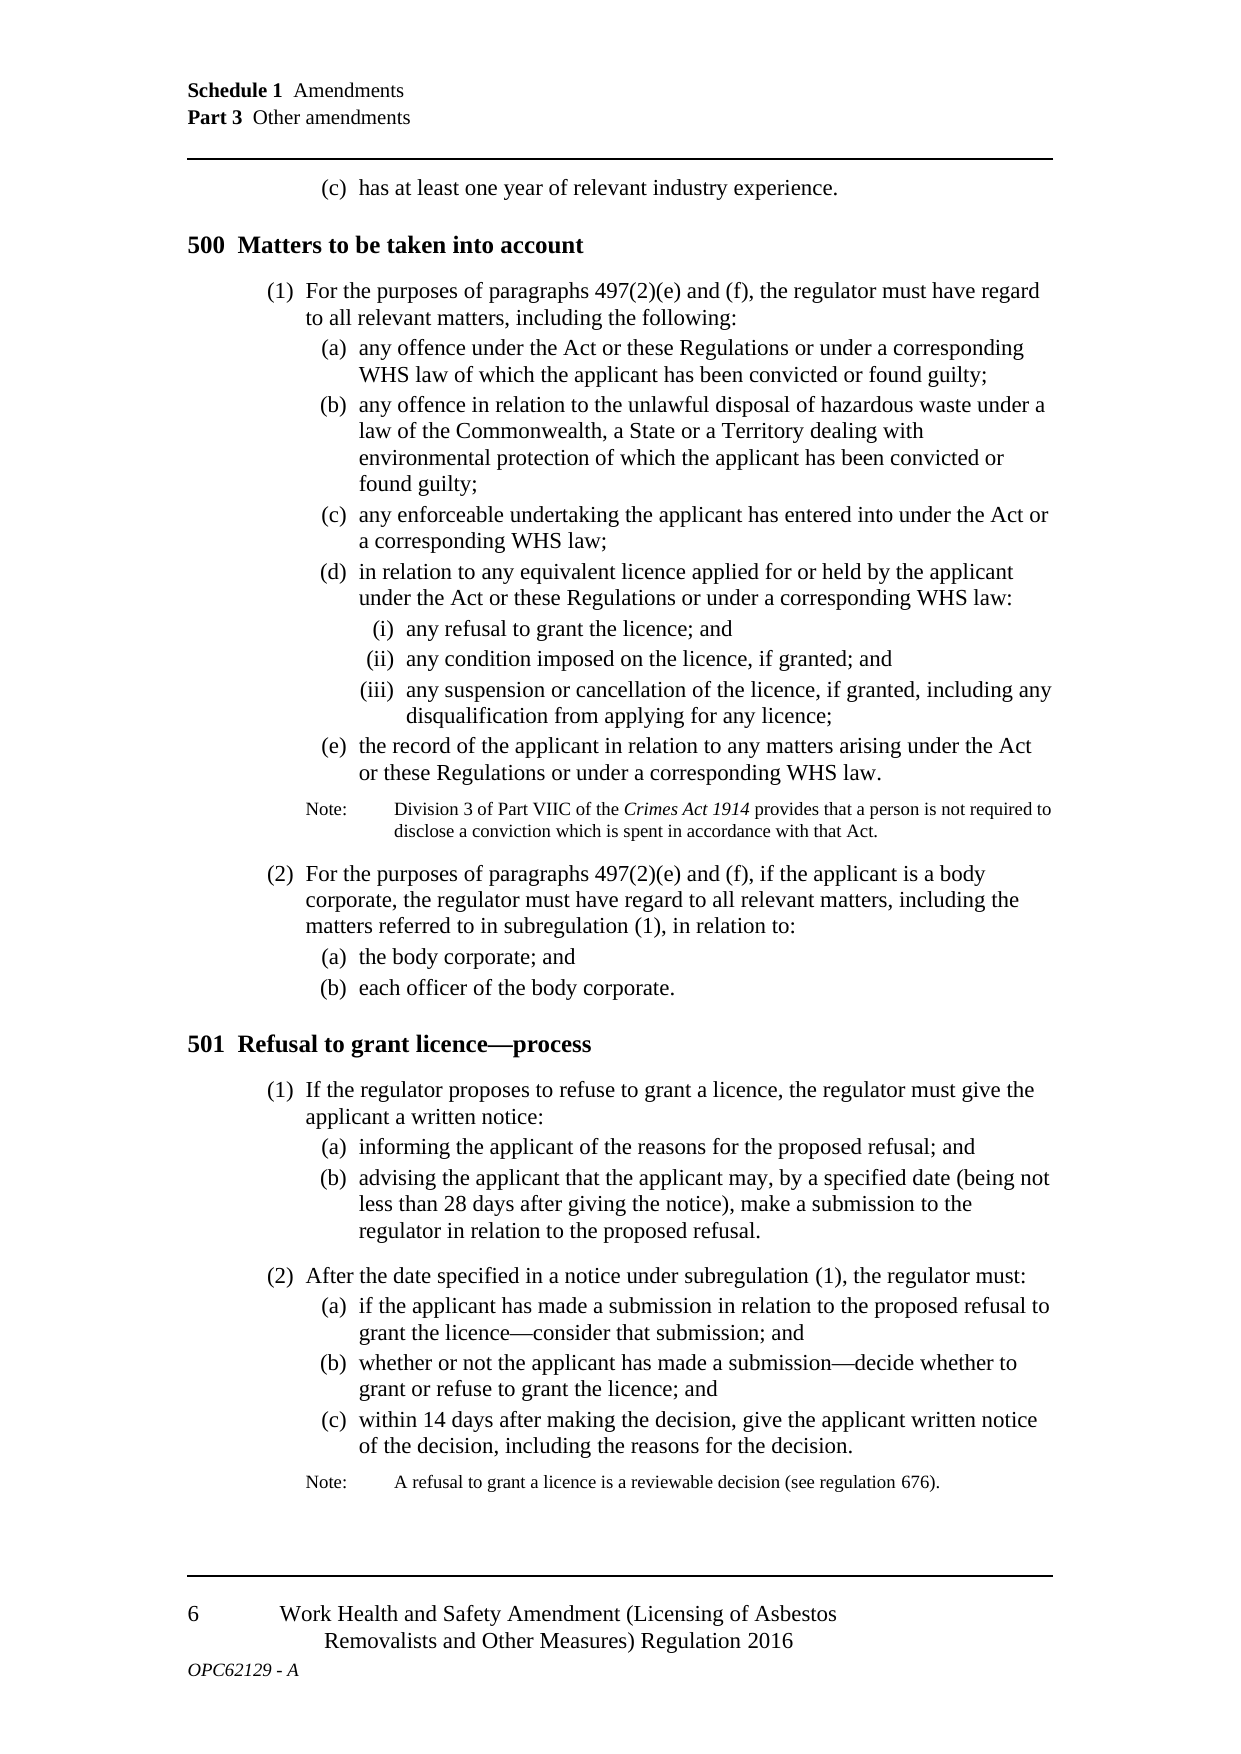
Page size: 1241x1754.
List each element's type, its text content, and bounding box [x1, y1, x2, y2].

text Note: Division 3 of Part VIIC of the Crimes Act 1914 provides that a person is not required to disclose a conviction which is spent in accordance with that Act. [305, 798, 1053, 841]
text (c) any enforceable undertaking the applicant has entered into under the Act or a corresponding WHS law; [187, 501, 1053, 553]
text (ii) any condition imposed on the licence, if granted; and [187, 645, 1053, 671]
text (iii) any suspension or cancellation of the licence, if granted, including any disqualification from applying for any licence; [187, 676, 1053, 728]
text (d) in relation to any equivalent licence applied for or held by the applicant under the Act or these Regulations or under a corresponding WHS law: [187, 558, 1053, 610]
text (1) For the purposes of paragraphs 497(2)(e) and (f), the regulator must have regard to all relevant matters, including the following: [187, 277, 1053, 330]
text (a) if the applicant has made a submission in relation to the proposed refusal to grant the licence—consider that submission; and [187, 1292, 1053, 1345]
text (i) any refusal to grant the licence; and [187, 614, 1053, 641]
text (a) any offence under the Act or these Regulations or under a corresponding WHS law of which the applicant has been convicted or found guilty; [187, 334, 1053, 387]
text (c) has at least one year of relevant industry experience. [187, 174, 1053, 201]
text (b) whether or not the applicant has made a submission—decide whether to grant or refuse to grant the licence; and [187, 1349, 1053, 1402]
text (b) advising the applicant that the applicant may, by a specified date (being not less than 28 days after giving the notice), make a submission to the regulator in relation to the proposed refusal. [187, 1164, 1053, 1243]
text 501 Refusal to grant licence—process [187, 1029, 1053, 1058]
text (c) within 14 days after making the decision, give the applicant written notice of the decision, including the reasons for the decision. [187, 1406, 1053, 1459]
text (1) If the regulator proposes to refuse to grant a licence, the regulator must give the applicant a written notice: [187, 1077, 1053, 1129]
text (a) the body corporate; and [187, 943, 1053, 969]
text (2) After the date specified in a notice under subregulation (1), the regulator must: [187, 1262, 1053, 1288]
text (b) any offence in relation to the unlawful disposal of hazardous waste under a law of the Commonwealth, a State or a Territory dealing with environmental protection of which the applicant has been convicted or found guilty; [187, 391, 1053, 497]
text (e) the record of the applicant in relation to any matters arising under the Act or these Regulations or under a corresponding WHS law. [187, 732, 1053, 785]
text (b) each officer of the body corporate. [187, 973, 1053, 1000]
text (a) informing the applicant of the reasons for the proposed refusal; and [187, 1133, 1053, 1160]
text 500 Matters to be taken into account [187, 230, 1053, 259]
text (2) For the purposes of paragraphs 497(2)(e) and (f), if the applicant is a body corporate, the regulator must have regard to all relevant matters, including the matters referred to in subregulation (1), in relation to: [187, 860, 1053, 939]
text Note: A refusal to grant a licence is a reviewable decision (see regulation 676). [305, 1471, 1053, 1493]
